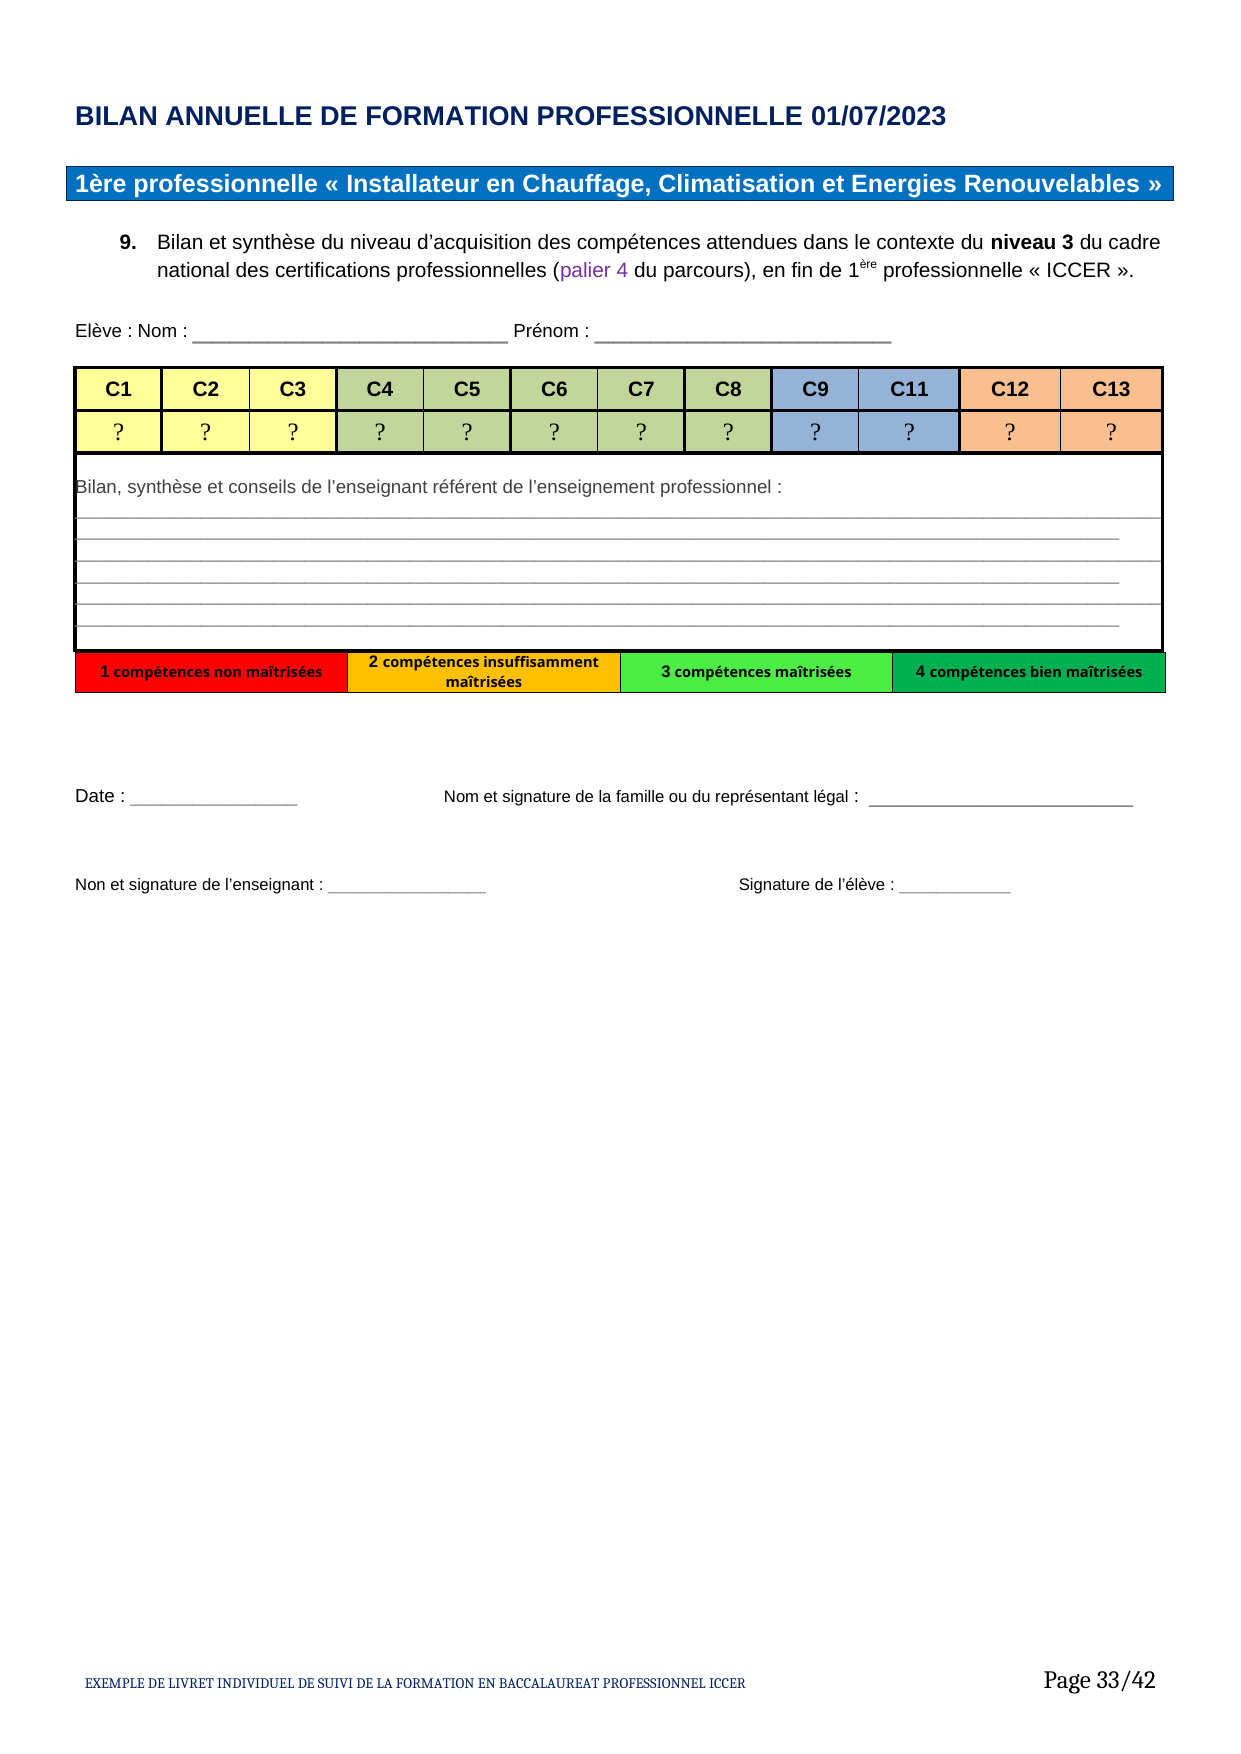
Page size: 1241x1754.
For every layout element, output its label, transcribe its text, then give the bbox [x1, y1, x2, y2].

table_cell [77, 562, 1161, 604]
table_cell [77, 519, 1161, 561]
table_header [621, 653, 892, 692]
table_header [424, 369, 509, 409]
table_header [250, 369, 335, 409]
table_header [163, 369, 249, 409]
text Elève : Nom : _________________ Prénom : ________________ [75, 306, 1165, 344]
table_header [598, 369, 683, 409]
list Bilan et synthèse du niveau d’acquisition des compétences attendues dans le contexte du niveau 3 du cadre national des certifications professionnelles (palier 4 du parcours), en fin de 1ère professionnelle « ICCER ». [119, 230, 1165, 281]
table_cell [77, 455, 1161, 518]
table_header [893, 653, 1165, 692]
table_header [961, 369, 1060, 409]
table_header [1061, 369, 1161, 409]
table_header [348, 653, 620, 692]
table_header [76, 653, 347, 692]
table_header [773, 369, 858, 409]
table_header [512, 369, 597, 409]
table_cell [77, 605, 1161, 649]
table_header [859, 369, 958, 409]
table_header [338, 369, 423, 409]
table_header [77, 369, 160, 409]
text Non et signature de l’enseignant : _________________ Signature de l’élève : ____________ [75, 875, 1165, 894]
subtitle BILAN ANNUELLE DE FORMATION PROFESSIONNELLE [75, 100, 1165, 131]
text Date : ________________ Nom et signature de la famille ou du représentant légal : ___________________ [75, 779, 1165, 808]
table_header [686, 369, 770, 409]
text 1ère professionnelle « Installateur en Chauffage, Climatisation et Energies Renouvelables » [67, 167, 1173, 200]
